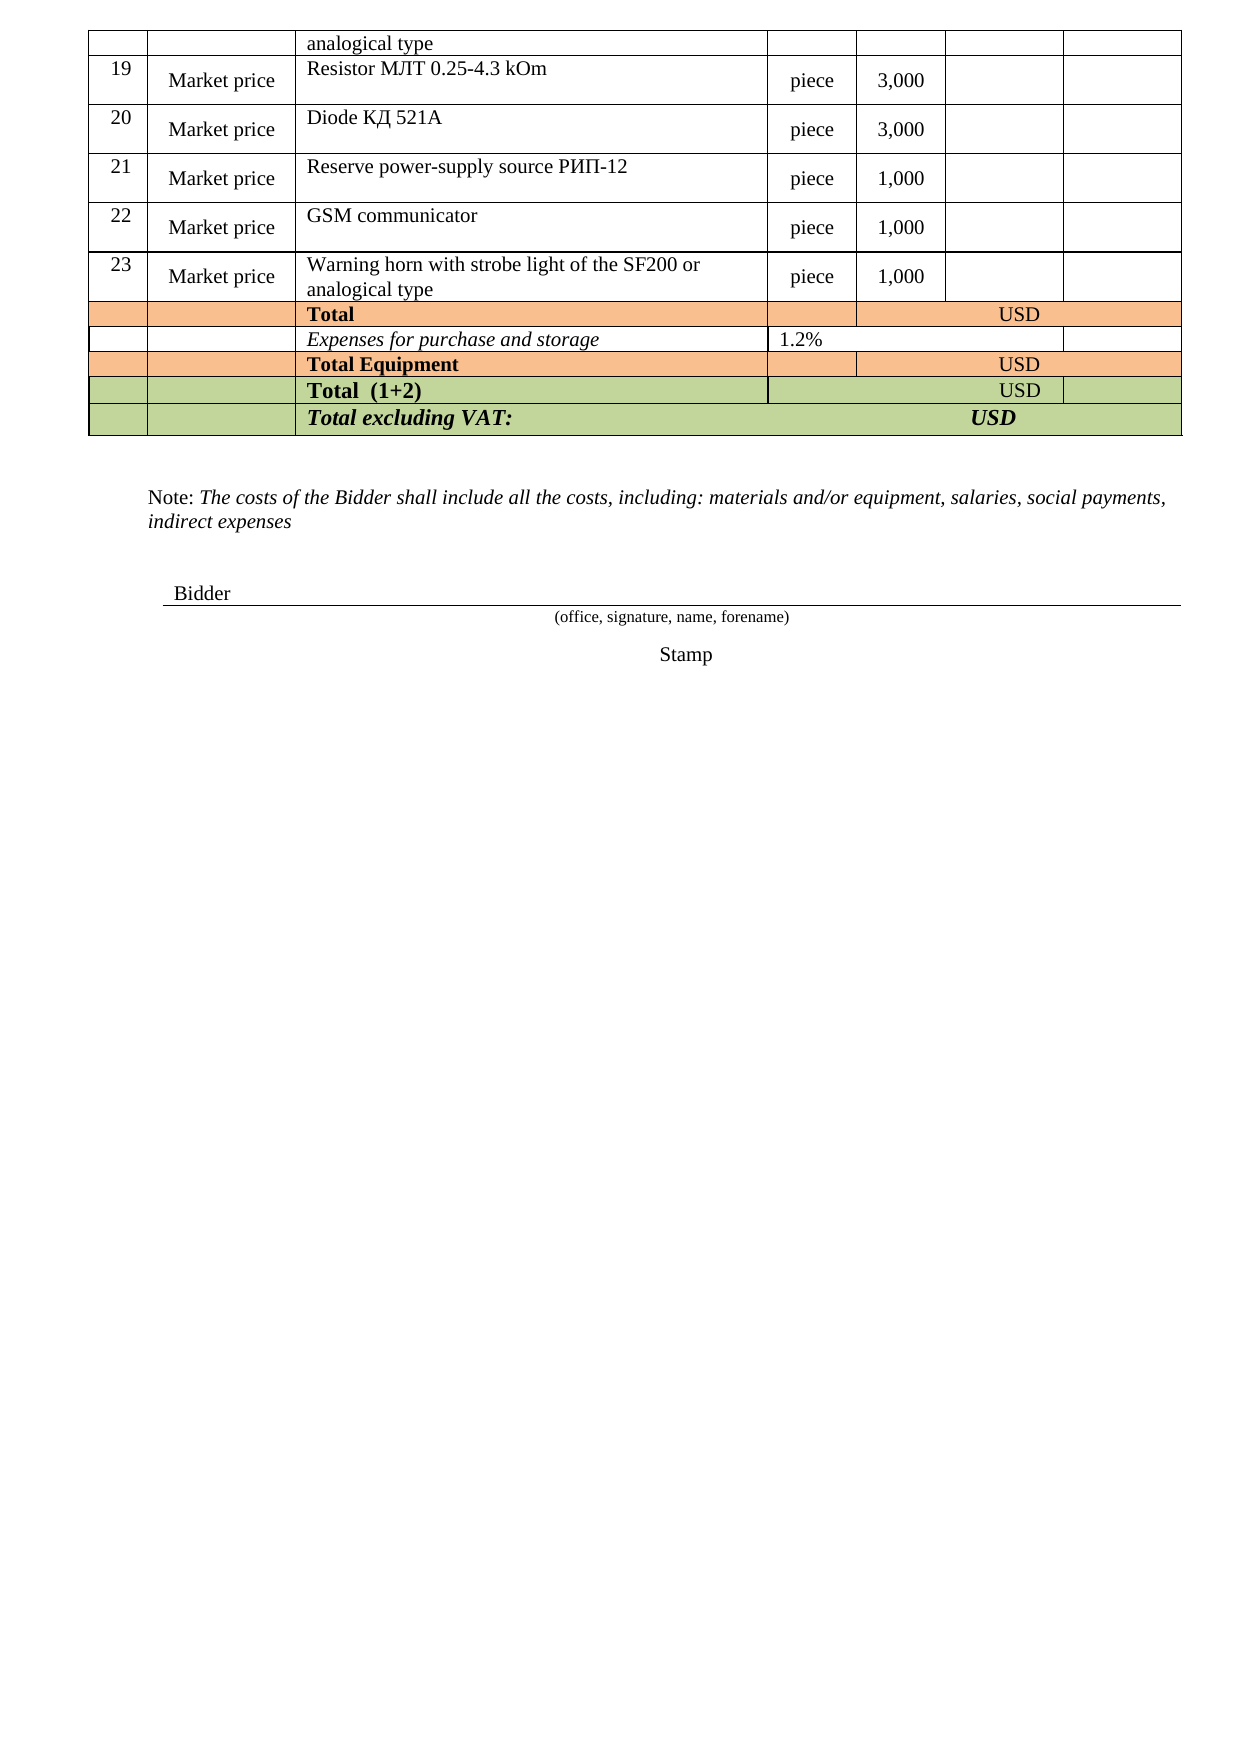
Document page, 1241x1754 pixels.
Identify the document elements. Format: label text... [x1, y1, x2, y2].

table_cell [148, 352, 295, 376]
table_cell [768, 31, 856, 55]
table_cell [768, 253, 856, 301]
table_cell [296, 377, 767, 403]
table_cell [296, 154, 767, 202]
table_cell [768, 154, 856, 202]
text Stamp [148, 642, 1193, 666]
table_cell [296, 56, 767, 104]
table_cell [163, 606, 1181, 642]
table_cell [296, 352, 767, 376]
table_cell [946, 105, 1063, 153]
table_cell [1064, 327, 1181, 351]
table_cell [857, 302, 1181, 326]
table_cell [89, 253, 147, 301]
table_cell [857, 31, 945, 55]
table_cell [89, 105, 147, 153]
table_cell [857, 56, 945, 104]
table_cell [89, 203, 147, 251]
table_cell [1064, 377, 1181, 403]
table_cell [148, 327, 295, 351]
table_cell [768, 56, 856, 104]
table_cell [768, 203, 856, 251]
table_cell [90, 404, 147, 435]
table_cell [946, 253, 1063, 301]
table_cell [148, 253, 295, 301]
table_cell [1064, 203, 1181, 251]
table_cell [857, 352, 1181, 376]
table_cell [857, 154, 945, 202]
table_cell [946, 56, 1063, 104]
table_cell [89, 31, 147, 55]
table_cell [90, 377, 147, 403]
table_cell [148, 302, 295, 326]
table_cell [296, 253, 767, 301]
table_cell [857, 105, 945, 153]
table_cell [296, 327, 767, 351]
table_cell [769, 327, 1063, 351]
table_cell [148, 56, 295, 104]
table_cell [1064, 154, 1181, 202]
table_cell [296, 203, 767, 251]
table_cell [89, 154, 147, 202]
text Note: The costs of the Bidder shall include all the costs, including: materials and/or equipment, salaries, social payments, indirect expenses [148, 484, 1193, 533]
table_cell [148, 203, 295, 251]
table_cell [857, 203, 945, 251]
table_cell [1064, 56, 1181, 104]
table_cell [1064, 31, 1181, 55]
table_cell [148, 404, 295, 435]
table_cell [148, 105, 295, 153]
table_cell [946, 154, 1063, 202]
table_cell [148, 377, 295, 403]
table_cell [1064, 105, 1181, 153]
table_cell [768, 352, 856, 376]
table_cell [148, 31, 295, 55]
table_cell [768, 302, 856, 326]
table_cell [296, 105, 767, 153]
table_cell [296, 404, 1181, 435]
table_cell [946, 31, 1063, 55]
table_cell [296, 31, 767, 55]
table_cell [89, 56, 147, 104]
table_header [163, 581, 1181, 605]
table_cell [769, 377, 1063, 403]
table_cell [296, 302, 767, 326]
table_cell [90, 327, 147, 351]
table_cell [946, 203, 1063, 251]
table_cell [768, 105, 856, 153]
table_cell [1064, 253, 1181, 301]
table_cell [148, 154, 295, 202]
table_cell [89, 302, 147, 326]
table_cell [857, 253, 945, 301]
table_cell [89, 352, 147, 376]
